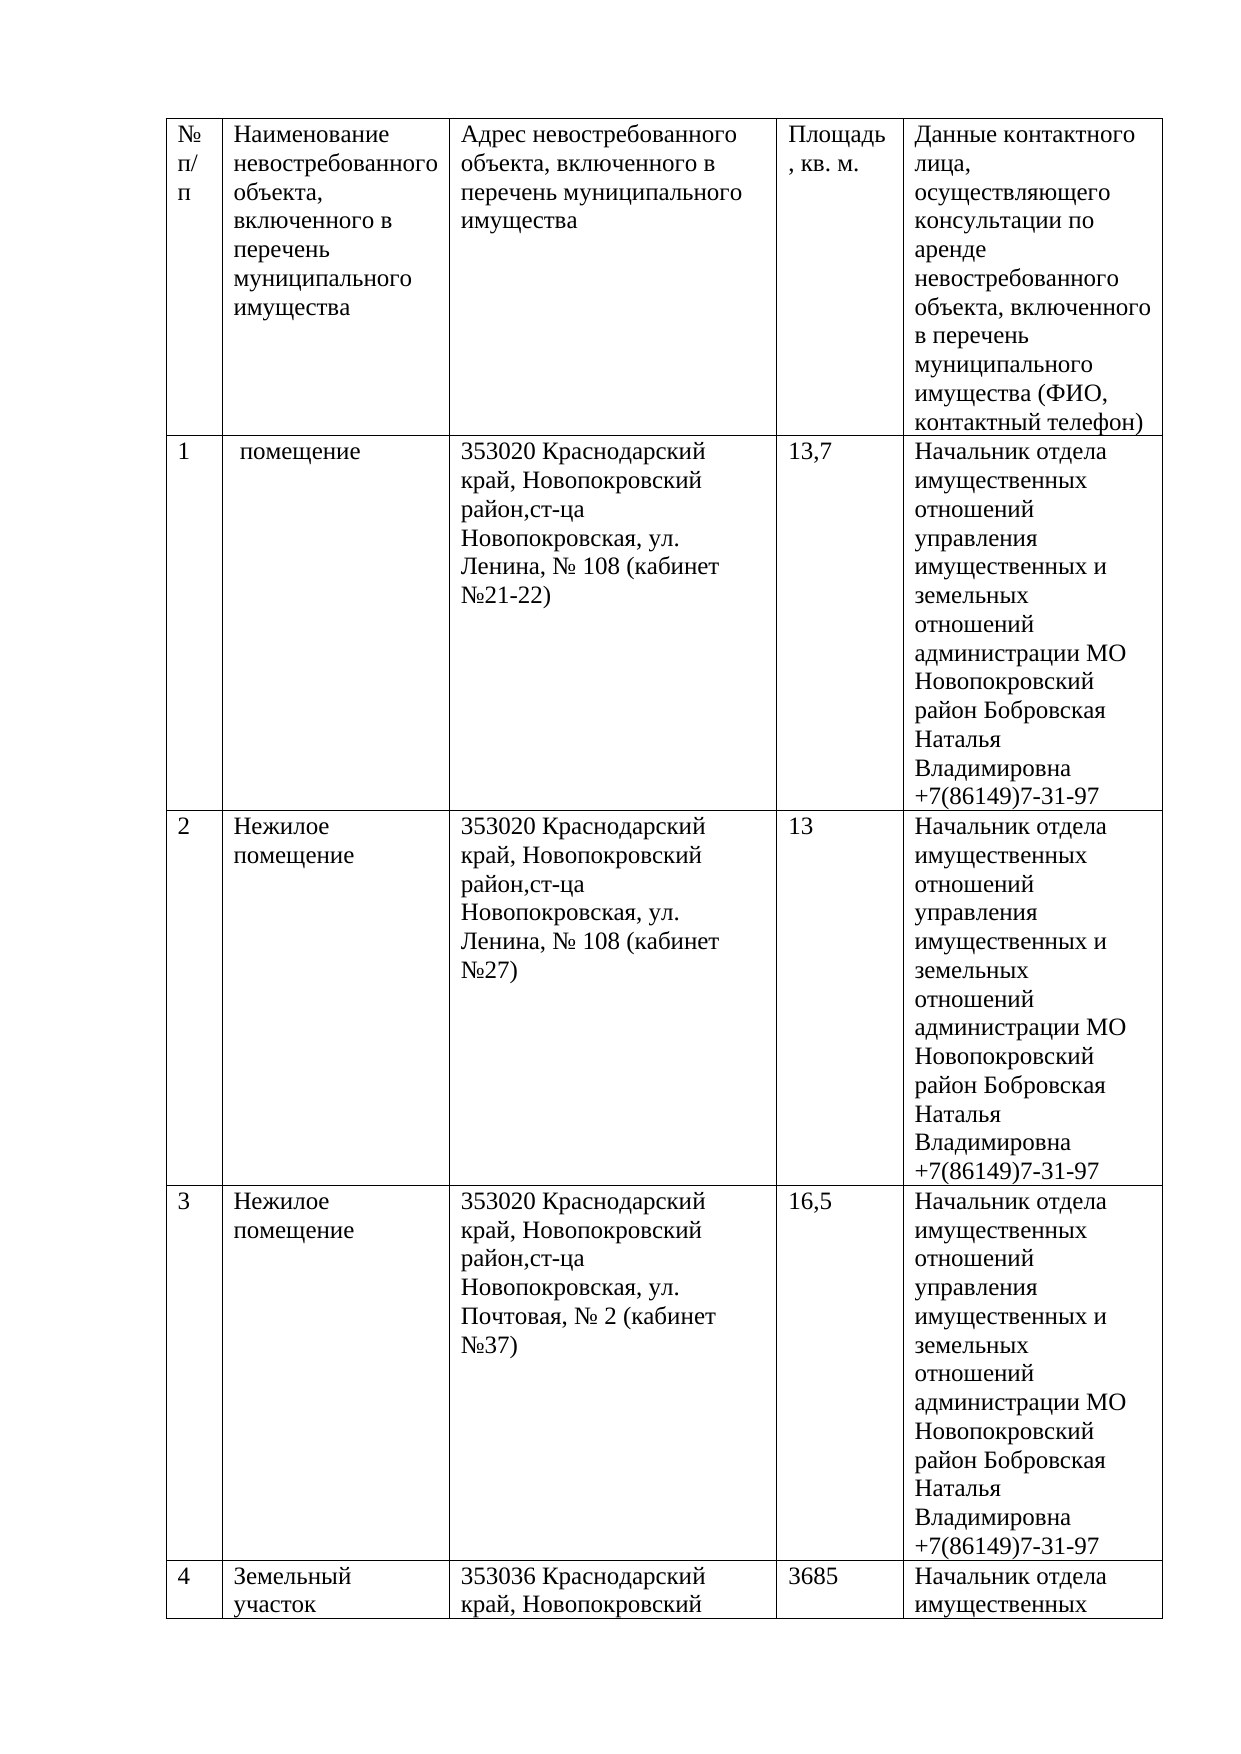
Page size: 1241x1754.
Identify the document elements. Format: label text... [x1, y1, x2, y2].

table_cell 16,5 [777, 1186, 903, 1560]
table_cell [450, 1561, 776, 1618]
table_header № п/п [167, 119, 222, 435]
table_cell 13 [777, 811, 903, 1185]
table_header Данные контактного лица, осуществляющего консультации по аренде невостребованного объекта, включенного в перечень муниципального имущества (ФИО, контактный телефон) [904, 119, 1162, 435]
table_header Площадь, кв. м. [777, 119, 903, 435]
table_cell 1 [167, 436, 222, 810]
table_cell Земельный участок [223, 1561, 449, 1618]
table_cell Нежилое помещение [223, 1186, 449, 1560]
table_cell 3 [167, 1186, 222, 1560]
table_cell Нежилое помещение [223, 811, 449, 1185]
table_header Наименование невостребованного объекта, включенного в перечень муниципального имущества [223, 119, 449, 435]
table_cell 2 [167, 811, 222, 1185]
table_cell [904, 1561, 1162, 1618]
table_cell 353020 Краснодарский край, Новопокровский район,ст-ца Новопокровская, ул. Ленина, № 108 (кабинет №27) [450, 811, 776, 1185]
table_cell 4 [167, 1561, 222, 1618]
table_cell 353020 Краснодарский край, Новопокровский район,ст-ца Новопокровская, ул. Почтовая, № 2 (кабинет №37) [450, 1186, 776, 1560]
table_header Адрес невостребованного объекта, включенного в перечень муниципального имущества [450, 119, 776, 435]
table_cell 13,7 [777, 436, 903, 810]
table_cell 3685 [777, 1561, 903, 1618]
table_cell 353020 Краснодарский край, Новопокровский район,ст-ца Новопокровская, ул. Ленина, № 108 (кабинет №21-22) [450, 436, 776, 810]
table_cell помещение [223, 436, 449, 810]
